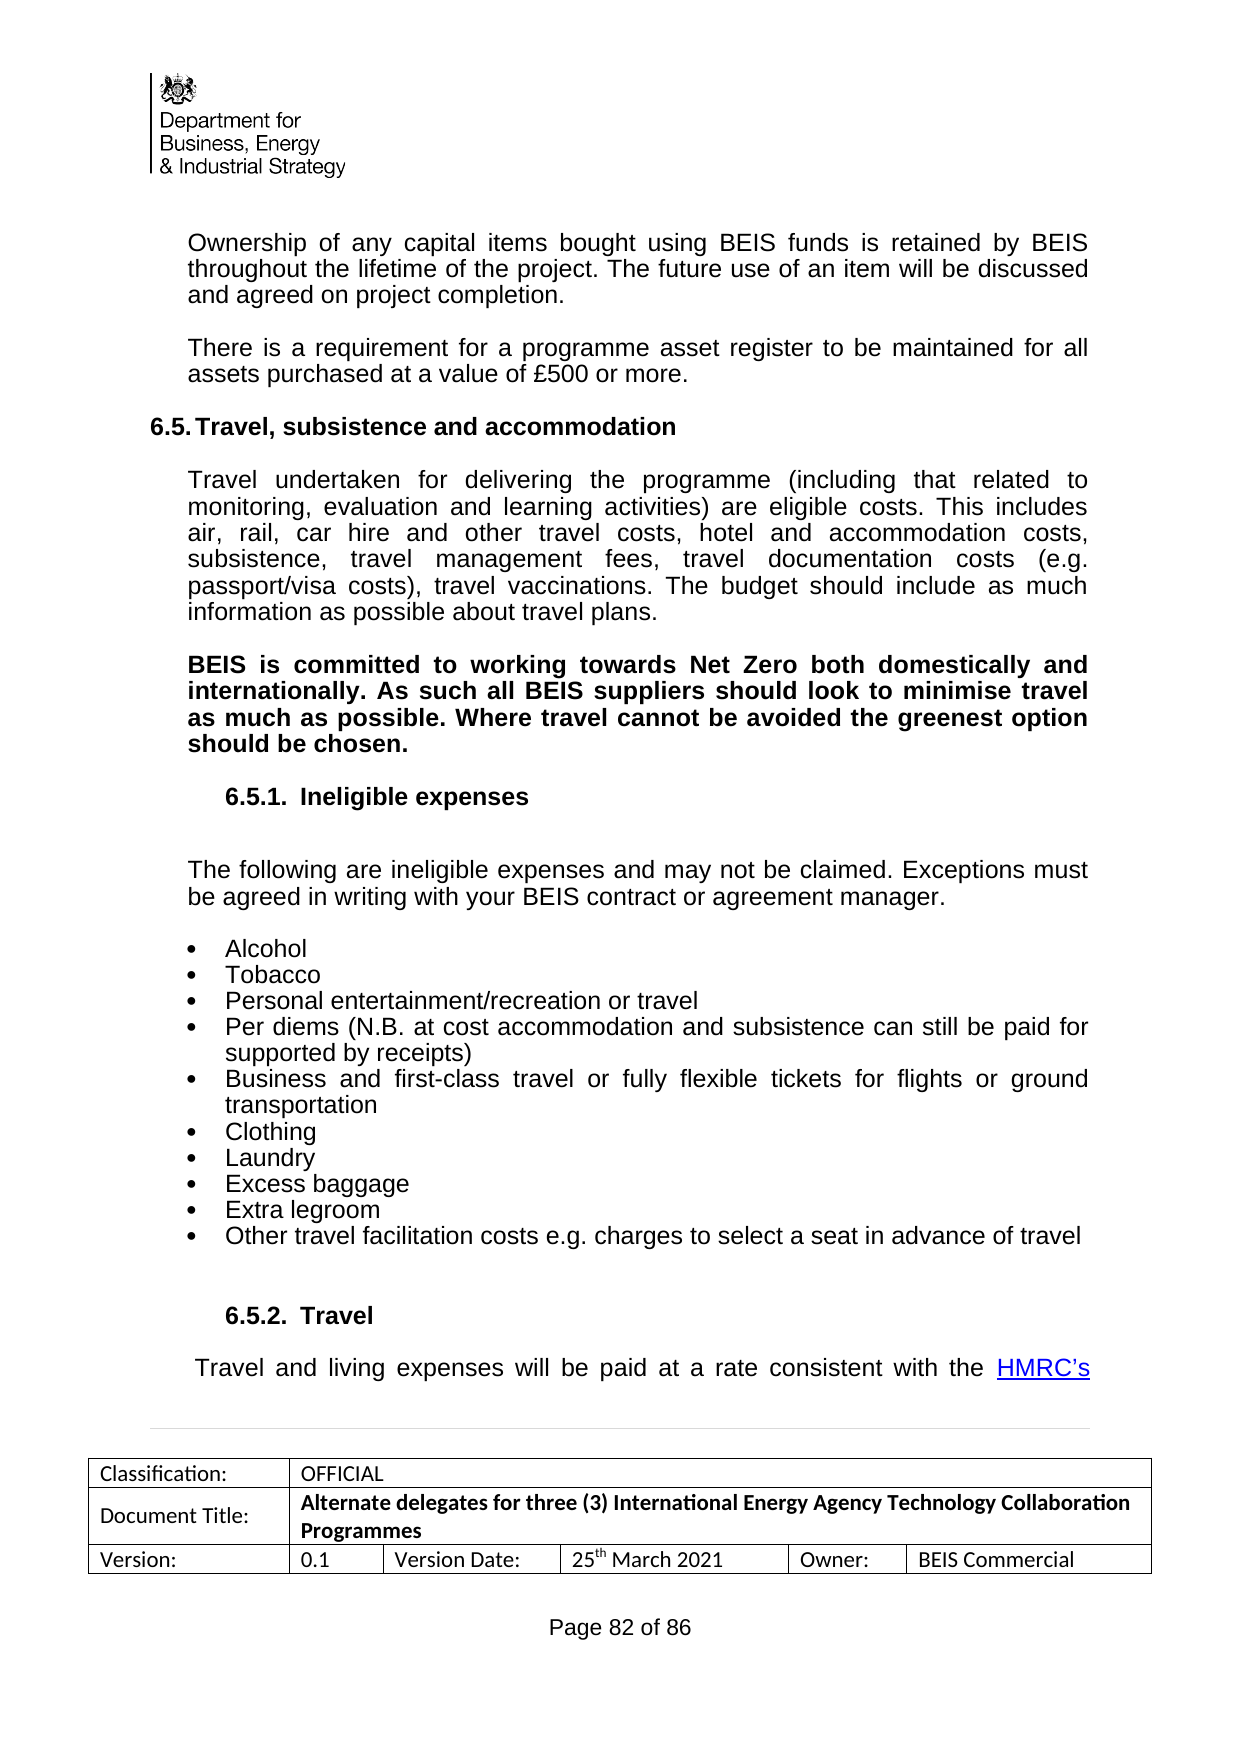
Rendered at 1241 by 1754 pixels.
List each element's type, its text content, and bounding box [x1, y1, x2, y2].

list Alcohol [187, 937, 1090, 963]
list Ineligible expenses [225, 784, 1090, 811]
list Extra legroom [187, 1197, 1090, 1223]
text Ownership of any capital items bought using BEIS funds is retained by BEIS throughout the lifetime of the project. The future use of an item will be discussed and agreed on project completion. [187, 230, 1090, 309]
list Excess baggage [187, 1171, 1090, 1197]
list Per diems (N.B. at cost accommodation and subsistence can still be paid for supported by receipts) [187, 1015, 1090, 1067]
list Tobacco [187, 963, 1090, 989]
list Personal entertainment/recreation or travel [187, 989, 1090, 1015]
text Travel and living expenses will be paid at a rate consistent with the HMRC’s schedule of rates. [194, 1356, 1090, 1382]
list Business and first-class travel or fully flexible tickets for flights or ground transportation [187, 1067, 1090, 1119]
picture [150, 73, 345, 178]
list Travel, subsistence and accommodation [150, 415, 1090, 441]
text There is a requirement for a programme asset register to be maintained for all assets purchased at a value of £500 or more. [187, 335, 1090, 388]
text The following are ineligible expenses and may not be claimed. Exceptions must be agreed in writing with your BEIS contract or agreement manager. [187, 858, 1090, 910]
list Laundry [187, 1145, 1090, 1171]
text Travel undertaken for delivering the programme (including that related to monitoring, evaluation and learning activities) are eligible costs. This includes air, rail, car hire and other travel costs, hotel and accommodation costs, subsistence, travel management fees, travel documentation costs (e.g. passport/visa costs), travel vaccinations. The budget should include as much information as possible about travel plans. [187, 468, 1090, 626]
list Other travel facilitation costs e.g. charges to select a seat in advance of travel [187, 1223, 1090, 1249]
list Clothing [187, 1119, 1090, 1145]
list Travel [225, 1303, 1090, 1329]
text BEIS is committed to working towards Net Zero both domestically and internationally. As such all BEIS suppliers should look to minimise travel as much as possible. Where travel cannot be avoided the greenest option should be chosen. [187, 652, 1090, 758]
